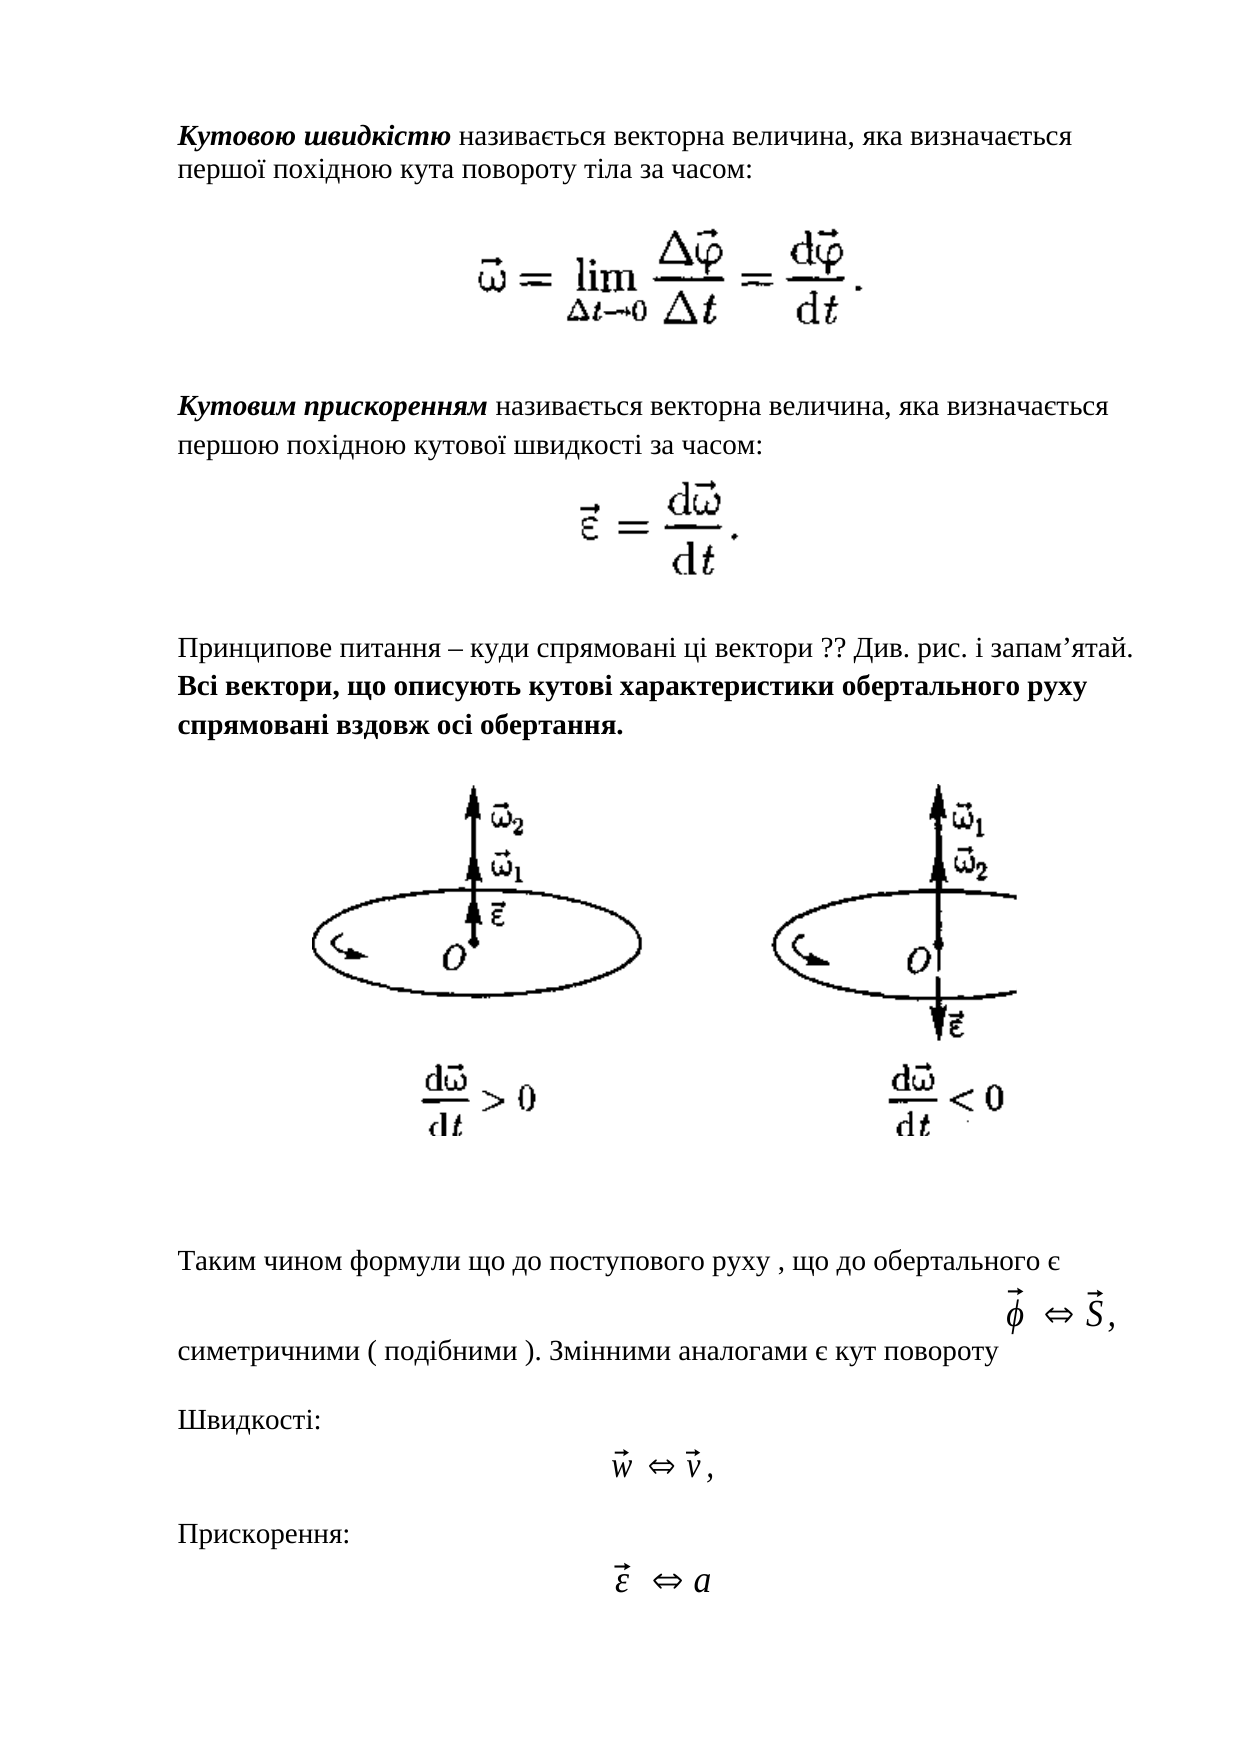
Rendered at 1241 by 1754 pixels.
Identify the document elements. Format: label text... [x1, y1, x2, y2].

list Принципове питання – куди спрямовані ці вектори ?? Див. рис. і запам’ятай. [177, 630, 1152, 663]
list Всі вектори, що описують кутові характеристики обертального руху спрямовані вздовж осі обертання. [177, 668, 1152, 741]
list Швидкості: [177, 1376, 1152, 1436]
list Кутовим прискоренням називається векторна величина, яка визначається першою похідною кутової швидкості за часом: [177, 388, 1152, 460]
list Таким чином формули що до поступового руху , що до обертального є симетричними ( подібними ). Змінними аналогами є кут повороту [177, 1217, 1152, 1367]
list Прискорення: [177, 1490, 1152, 1550]
text Кутовою швидкістю називається векторна величина, яка визначається першої похідною кута повороту тіла за часом: [177, 118, 1152, 185]
